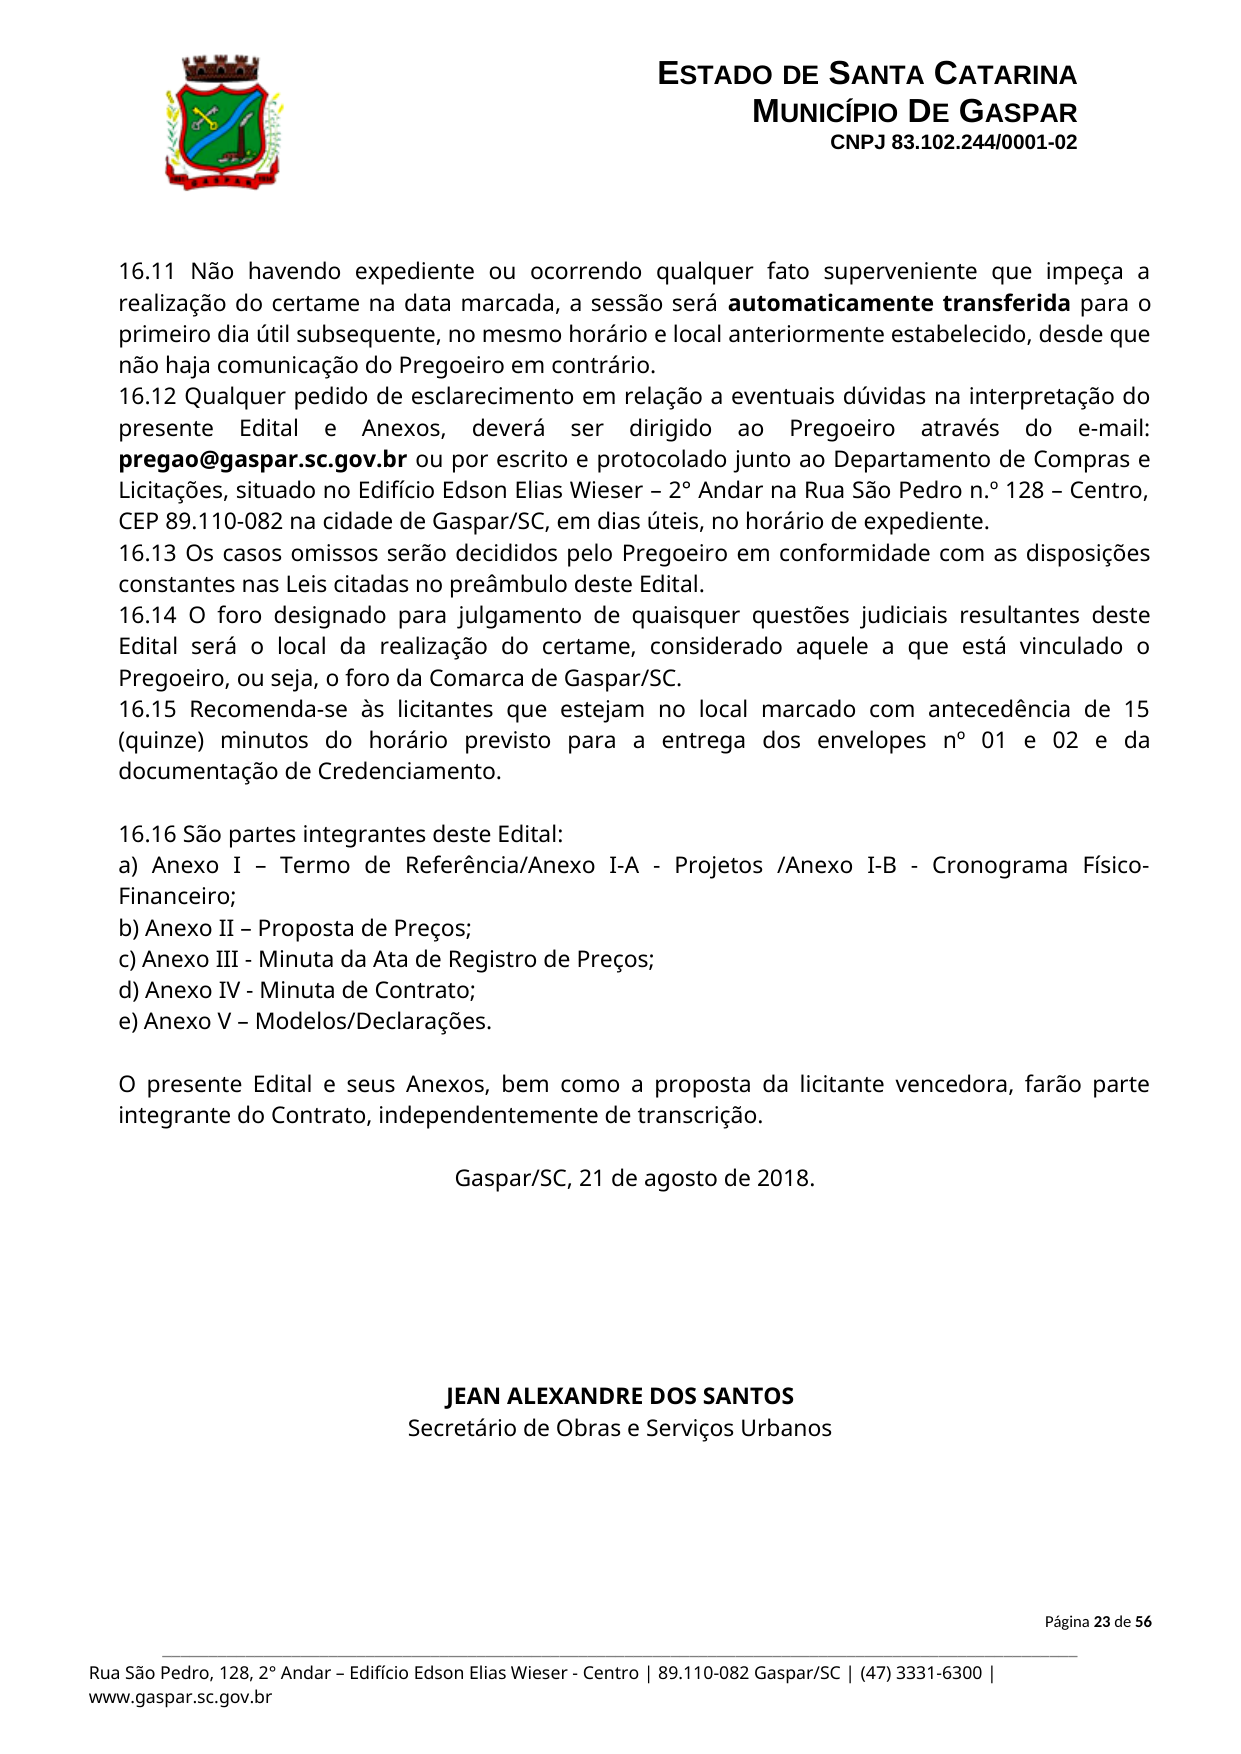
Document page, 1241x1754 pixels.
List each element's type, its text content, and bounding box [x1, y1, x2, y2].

text O presente Edital e seus Anexos, bem como a proposta da licitante vencedora, farão parte integrante do Contrato, independentemente de transcrição. [118, 1068, 1152, 1130]
text e) Anexo V – Modelos/Declarações. [118, 1005, 1152, 1036]
text b) Anexo II – Proposta de Preços; [118, 911, 1152, 943]
text d) Anexo IV - Minuta de Contrato; [118, 974, 1152, 1005]
text Gaspar/SC, 21 de agosto de 2018. [118, 1161, 1152, 1193]
text 16.13 Os casos omissos serão decididos pelo Pregoeiro em conformidade com as disposições constantes nas Leis citadas no preâmbulo deste Edital. [118, 536, 1152, 599]
text 16.15 Recomenda-se às licitantes que estejam no local marcado com antecedência de 15 (quinze) minutos do horário previsto para a entrega dos envelopes nº 01 e 02 e da documentação de Credenciamento. [118, 693, 1152, 786]
text 16.14 O foro designado para julgamento de quaisquer questões judiciais resultantes deste Edital será o local da realização do certame, considerado aquele a que está vinculado o Pregoeiro, ou seja, o foro da Comarca de Gaspar/SC. [118, 599, 1152, 693]
text Secretário de Obras e Serviços Urbanos [118, 1411, 1122, 1443]
text 16.11 Não havendo expediente ou ocorrendo qualquer fato superveniente que impeça a realização do certame na data marcada, a sessão será automaticamente transferida para o primeiro dia útil subsequente, no mesmo horário e local anteriormente estabelecido, desde que não haja comunicação do Pregoeiro em contrário. [118, 255, 1152, 380]
text 16.12 Qualquer pedido de esclarecimento em relação a eventuais dúvidas na interpretação do presente Edital e Anexos, deverá ser dirigido ao Pregoeiro através do e-mail: pregao@gaspar.sc.gov.br ou por escrito e protocolado junto ao Departamento de Compras e Licitações, situado no Edifício Edson Elias Wieser – 2° Andar na Rua São Pedro n.º 128 – Centro, CEP 89.110-082 na cidade de Gaspar/SC, em dias úteis, no horário de expediente. [118, 380, 1152, 536]
text a) Anexo I – Termo de Referência/Anexo I-A - Projetos /Anexo I-B - Cronograma Físico-Financeiro; [118, 849, 1152, 911]
picture [162, 53, 289, 193]
text JEAN ALEXANDRE DOS SANTOS [88, 1380, 1152, 1411]
text c) Anexo III - Minuta da Ata de Registro de Preços; [118, 943, 1152, 974]
text 16.16 São partes integrantes deste Edital: [118, 818, 1152, 849]
